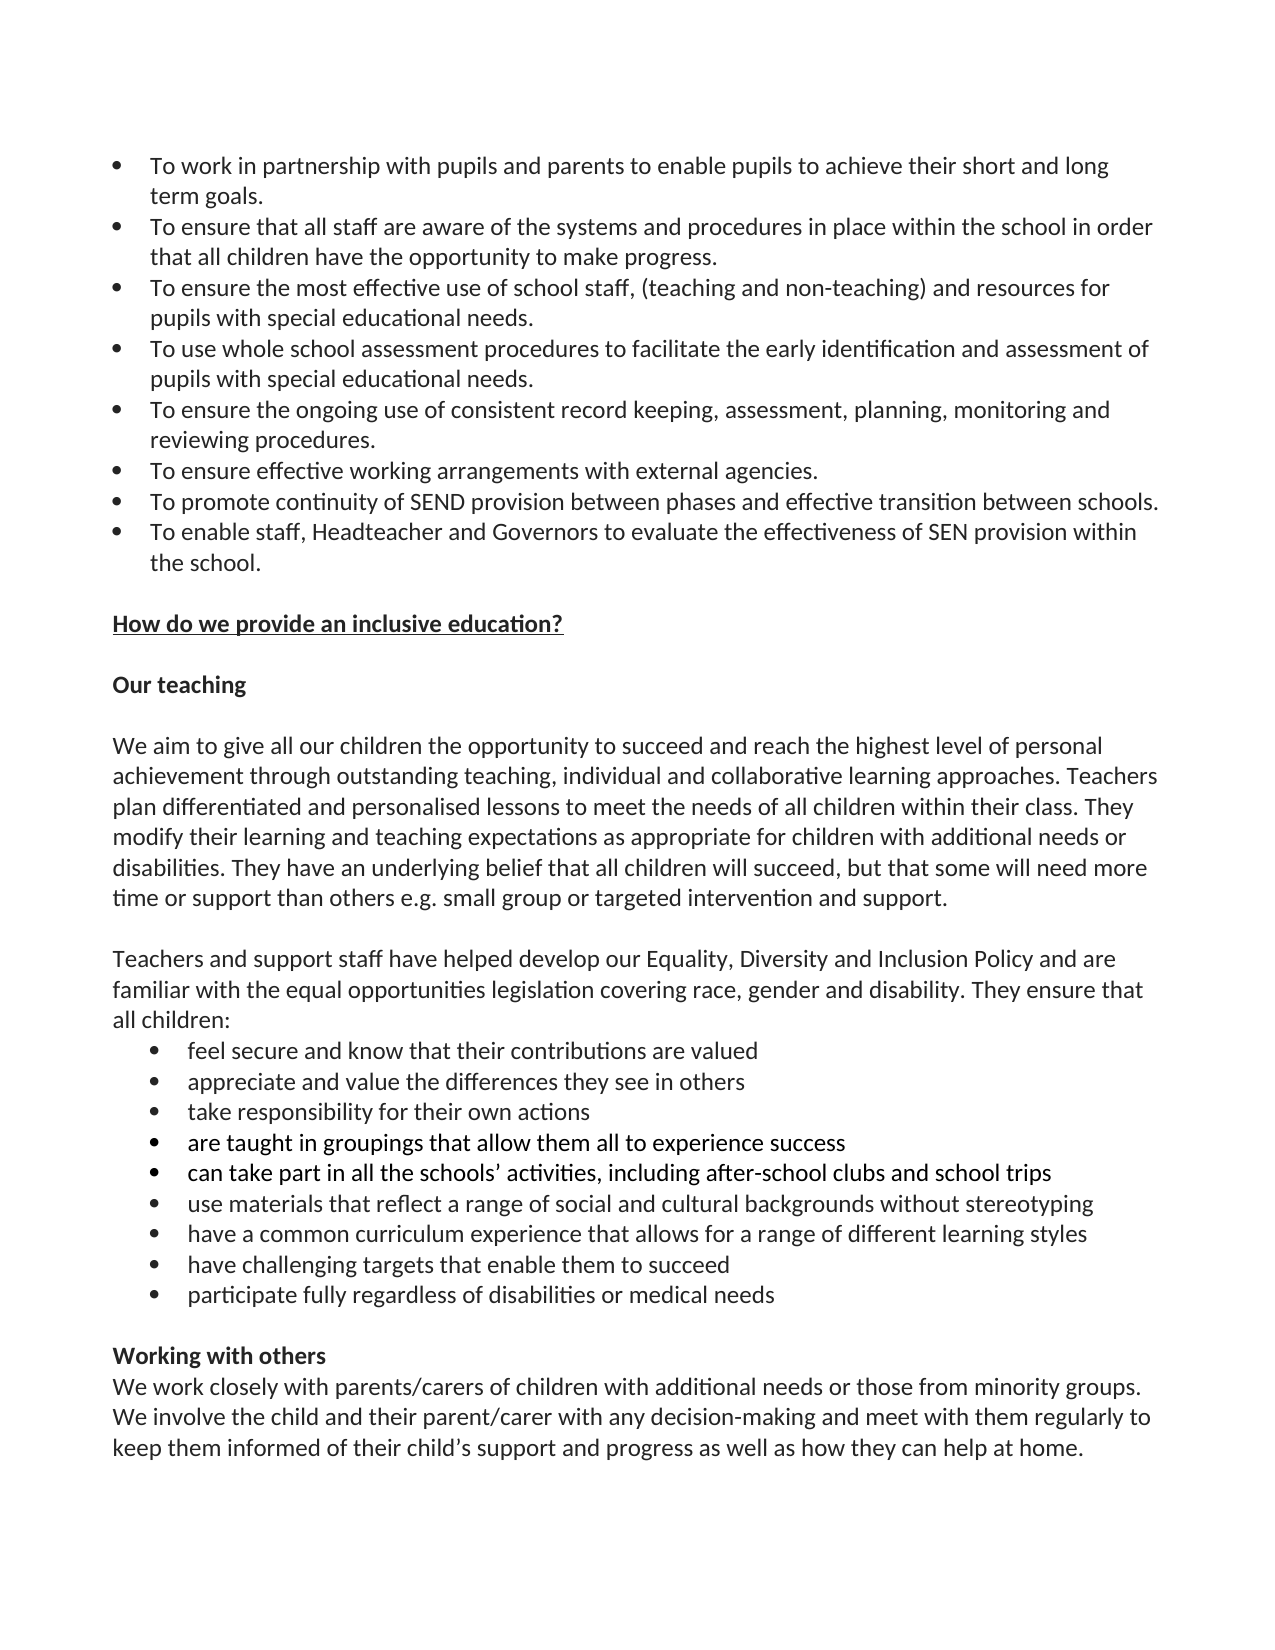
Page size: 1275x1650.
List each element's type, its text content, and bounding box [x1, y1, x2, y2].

list To promote continuity of SEND provision between phases and effective transition between schools. [112, 486, 1162, 516]
list To use whole school assessment procedures to facilitate the early identification and assessment of pupils with special educational needs. [112, 333, 1162, 394]
list To work in partnership with pupils and parents to enable pupils to achieve their short and long term goals. [112, 150, 1162, 211]
list have challenging targets that enable them to succeed [150, 1249, 1162, 1279]
list take responsibility for their own actions [150, 1096, 1162, 1127]
list To ensure the most effective use of school staff, (teaching and non-teaching) and resources for pupils with special educational needs. [112, 272, 1162, 333]
text Teachers and support staff have helped develop our Equality, Diversity and Inclusion Policy and are familiar with the equal opportunities legislation covering race, gender and disability. They ensure that all children: [112, 943, 1162, 1035]
list appreciate and value the differences they see in others [150, 1066, 1162, 1096]
list can take part in all the schools’ activities, including after-school clubs and school trips [150, 1157, 1162, 1188]
text Our teaching [112, 669, 1162, 699]
text We work closely with parents/carers of children with additional needs or those from minority groups. We involve the child and their parent/carer with any decision-making and meet with them regularly to keep them informed of their child’s support and progress as well as how they can help at home. [112, 1371, 1162, 1462]
list To ensure the ongoing use of consistent record keeping, assessment, planning, monitoring and reviewing procedures. [112, 394, 1162, 455]
list are taught in groupings that allow them all to experience success [150, 1127, 1162, 1157]
list have a common curriculum experience that allows for a range of different learning styles [150, 1218, 1162, 1249]
list feel secure and know that their contributions are valued [150, 1035, 1162, 1066]
text How do we provide an inclusive education? [112, 608, 1162, 638]
list To enable staff, Headteacher and Governors to evaluate the effectiveness of SEN provision within the school. [112, 516, 1162, 577]
list use materials that reflect a range of social and cultural backgrounds without stereotyping [150, 1188, 1162, 1218]
text Working with others [112, 1340, 1162, 1371]
list participate fully regardless of disabilities or medical needs [150, 1279, 1162, 1310]
list To ensure effective working arrangements with external agencies. [112, 455, 1162, 486]
list To ensure that all staff are aware of the systems and procedures in place within the school in order that all children have the opportunity to make progress. [112, 211, 1162, 272]
text We aim to give all our children the opportunity to succeed and reach the highest level of personal achievement through outstanding teaching, individual and collaborative learning approaches. Teachers plan differentiated and personalised lessons to meet the needs of all children within their class. They modify their learning and teaching expectations as appropriate for children with additional needs or disabilities. They have an underlying belief that all children will succeed, but that some will need more time or support than others e.g. small group or targeted intervention and support. [112, 730, 1162, 913]
